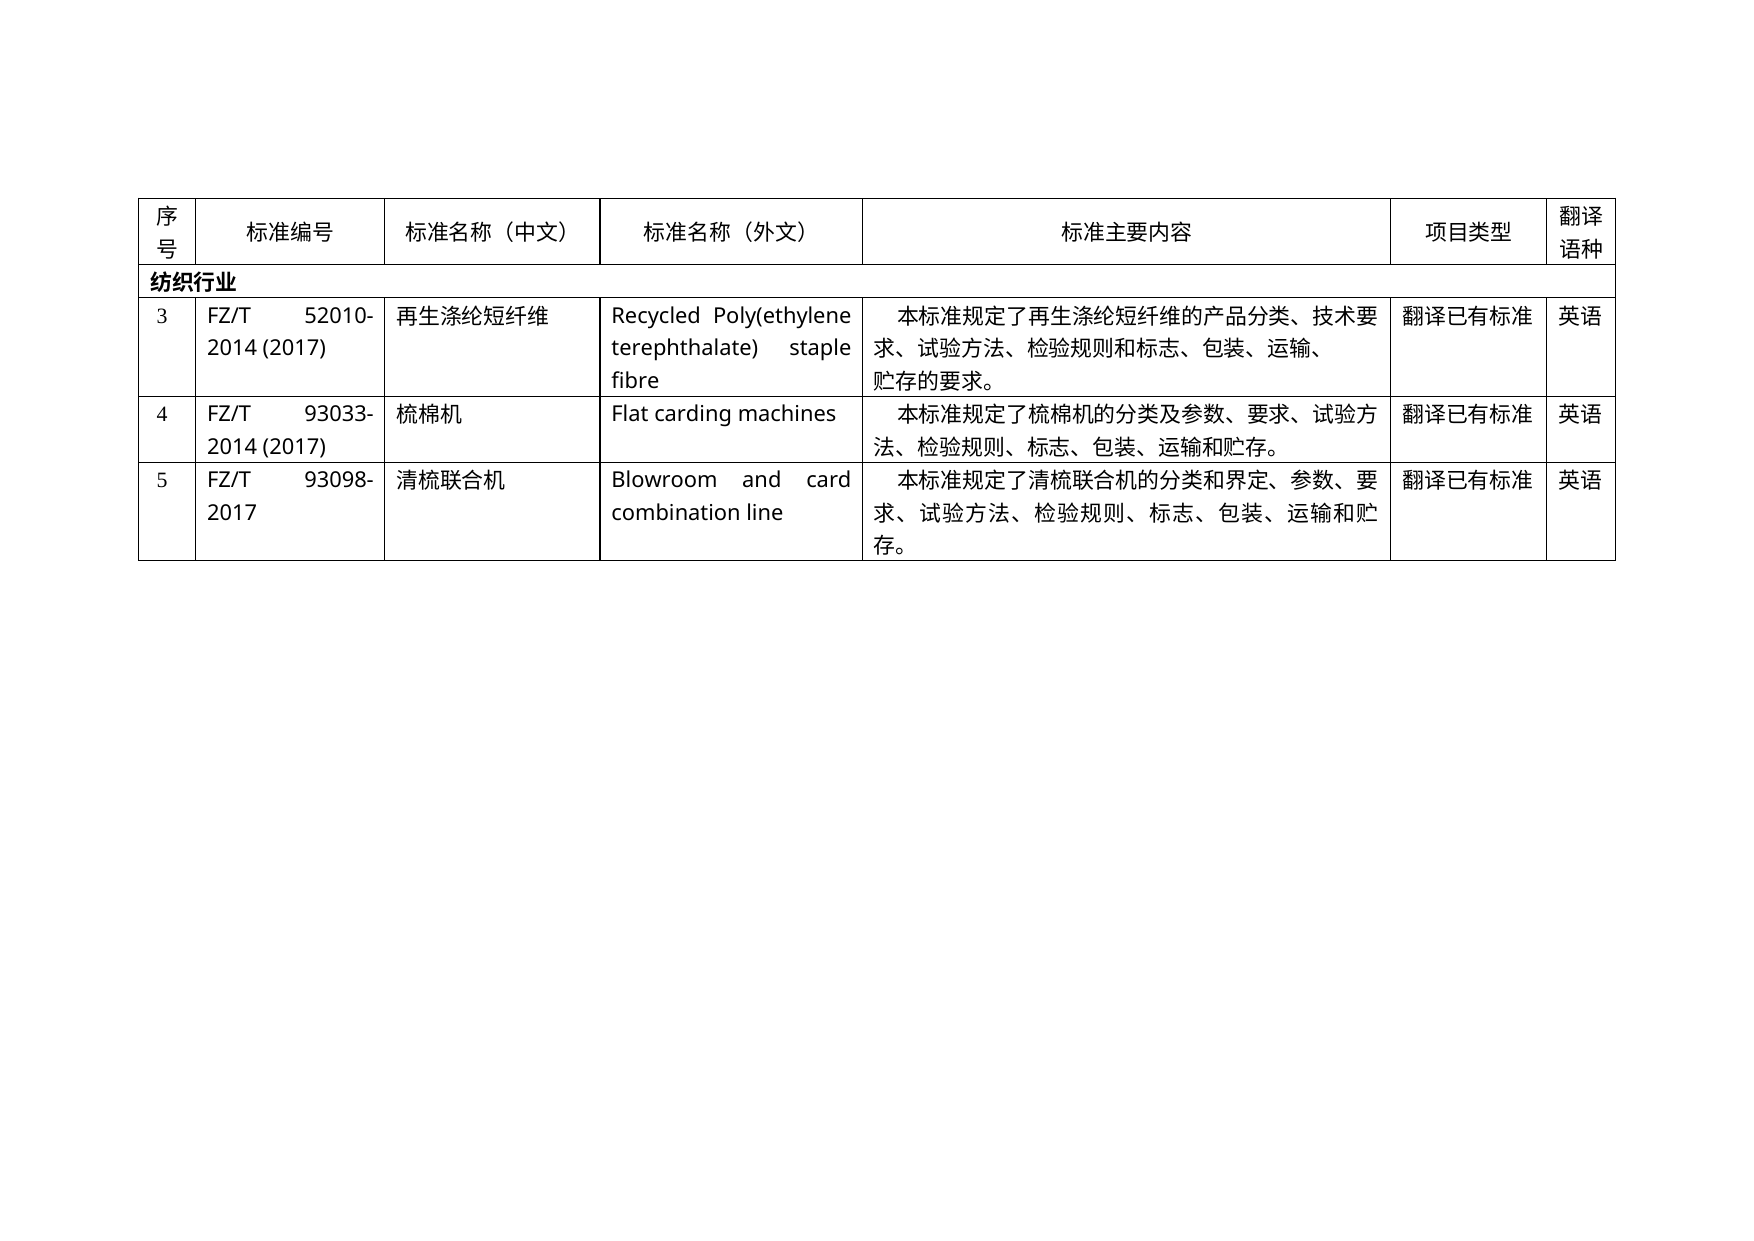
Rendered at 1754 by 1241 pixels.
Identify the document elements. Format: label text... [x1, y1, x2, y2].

table_header 序号 [139, 199, 195, 264]
table_cell FZ/T 52010-2014 (2017) [196, 298, 384, 396]
table_cell 本标准规定了梳棉机的分类及参数、要求、试验方法、检验规则、标志、包装、运输和贮存。 [863, 397, 1390, 462]
table_cell 梳棉机 [385, 397, 599, 462]
table_cell 英语 [1547, 397, 1615, 462]
table_cell 翻译已有标准 [1391, 298, 1546, 396]
table_cell 纺织行业 [139, 265, 1615, 297]
table_cell 再生涤纶短纤维 [385, 298, 599, 396]
table_cell Recycled Poly(ethylene terephthalate) staple fibre [601, 298, 862, 396]
table_cell [139, 397, 195, 462]
table_cell Blowroom and card combination line [601, 463, 862, 560]
table_header 标准主要内容 [863, 199, 1390, 264]
table_cell 清梳联合机 [385, 463, 599, 560]
table_cell 本标准规定了再生涤纶短纤维的产品分类、技术要求、试验方法、检验规则和标志、包装、运输、 贮存的要求。 [863, 298, 1390, 396]
table_cell 英语 [1547, 463, 1615, 560]
table_cell 翻译已有标准 [1391, 397, 1546, 462]
table_header 标准名称（外文） [601, 199, 862, 264]
table_header 标准编号 [196, 199, 384, 264]
table_header 翻译语种 [1547, 199, 1615, 264]
table_cell [139, 463, 195, 560]
table_header 标准名称（中文） [385, 199, 599, 264]
table_cell FZ/T 93098-2017 [196, 463, 384, 560]
table_cell Flat carding machines [601, 397, 862, 462]
table_cell 英语 [1547, 298, 1615, 396]
table_cell FZ/T 93033-2014 (2017) [196, 397, 384, 462]
table_cell 翻译已有标准 [1391, 463, 1546, 560]
table_cell 本标准规定了清梳联合机的分类和界定、参数、要求、试验方法、检验规则、标志、包装、运输和贮存。 [863, 463, 1390, 560]
table_header 项目类型 [1391, 199, 1546, 264]
table_cell [139, 298, 195, 396]
